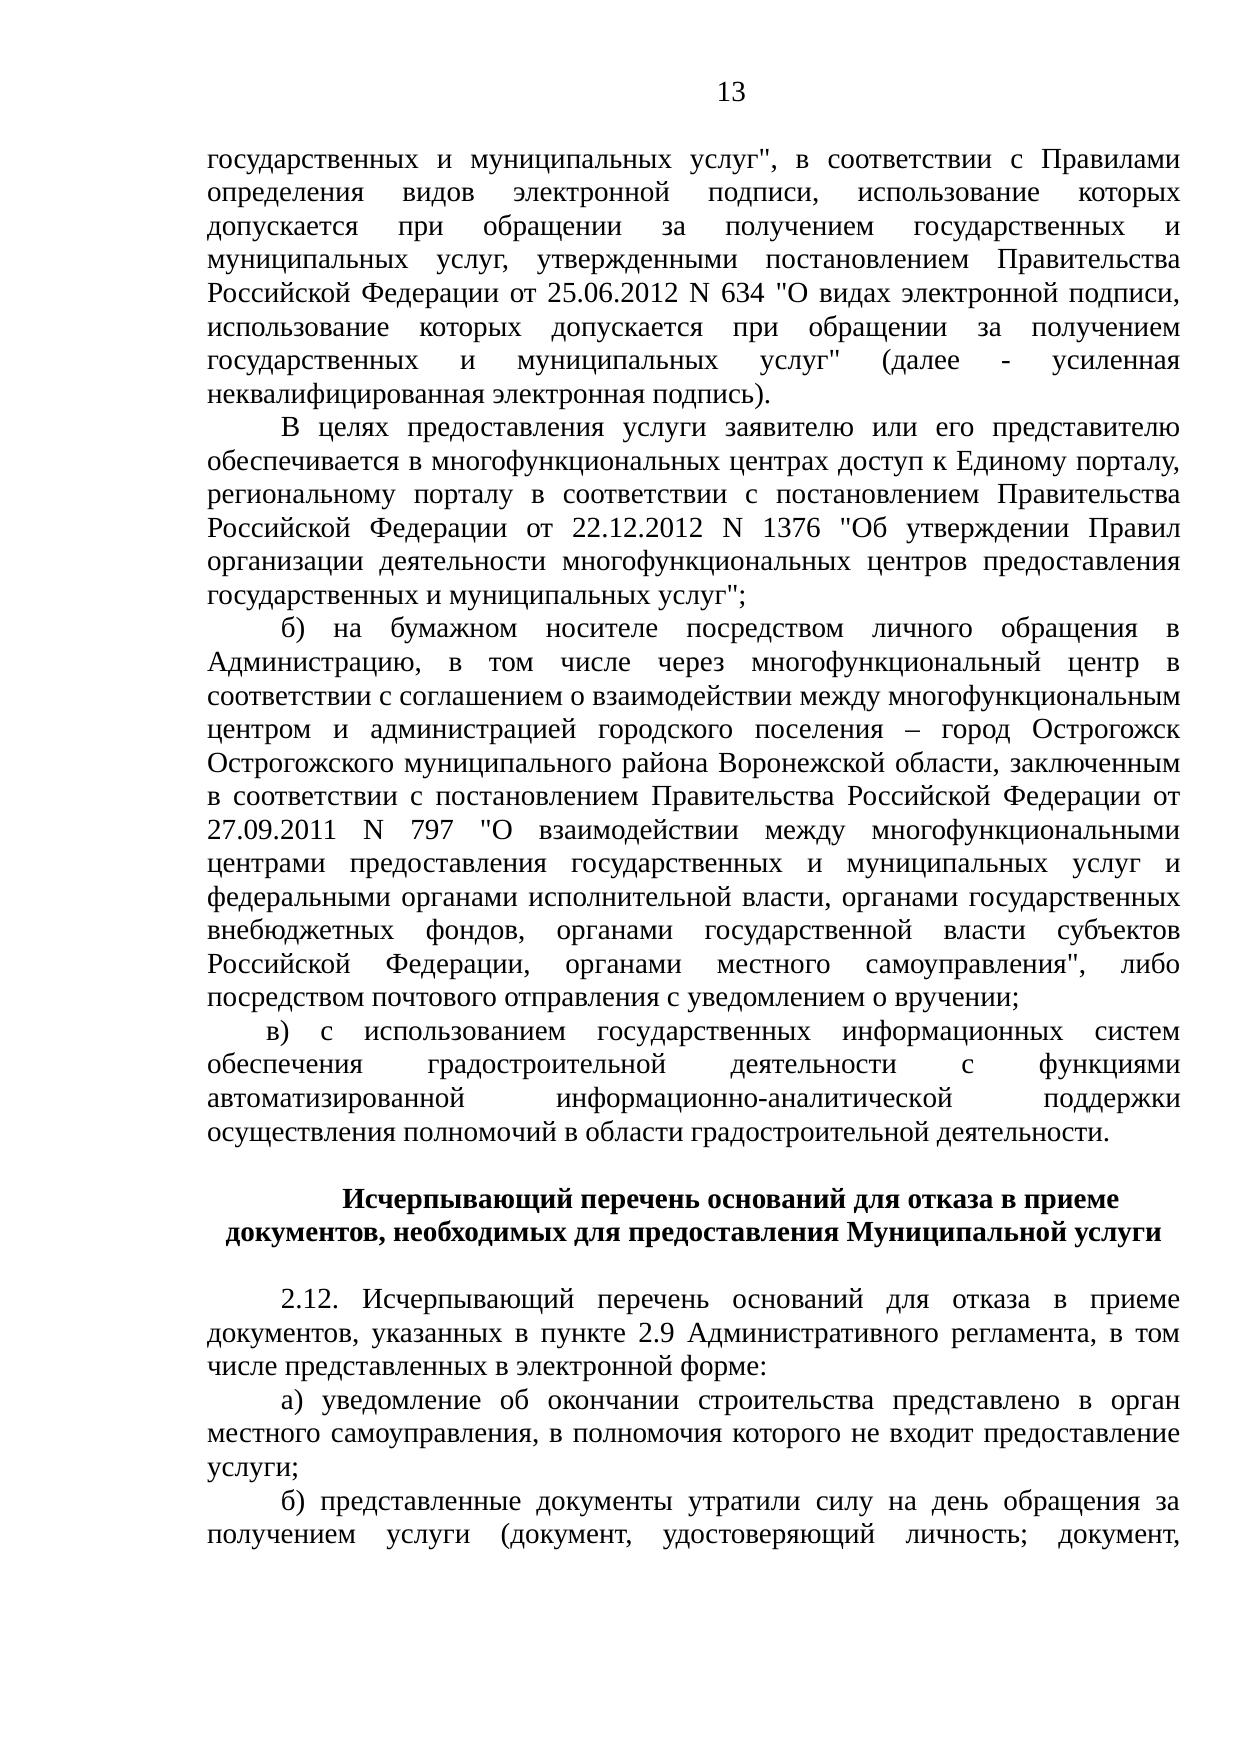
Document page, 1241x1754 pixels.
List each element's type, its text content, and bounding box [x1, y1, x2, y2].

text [207, 1483, 1181, 1550]
text а) уведомление об окончании строительства представлено в орган местного самоуправления, в полномочия которого не входит предоставление услуги; [207, 1382, 1181, 1483]
text 2.12. Исчерпывающий перечень оснований для отказа в приеме документов, указанных в пункте 2.9 Административного регламента, в том числе представленных в электронной форме: [207, 1281, 1181, 1382]
text б) на бумажном носителе посредством личного обращения в Администрацию, в том числе через многофункциональный центр в соответствии с соглашением о взаимодействии между многофункциональным центром и администрацией городского поселения – город Острогожск Острогожского муниципального района Воронежской области, заключенным в соответствии с постановлением Правительства Российской Федерации от 27.09.2011 N 797 "О взаимодействии между многофункциональными центрами предоставления государственных и муниципальных услуг и федеральными органами исполнительной власти, органами государственных внебюджетных фондов, органами государственной власти субъектов Российской Федерации, органами местного самоуправления", либо посредством почтового отправления с уведомлением о вручении; [207, 611, 1181, 1013]
text в) с использованием государственных информационных систем обеспечения градостроительной деятельности с функциями автоматизированной информационно-аналитической поддержки осуществления полномочий в области градостроительной деятельности. [207, 1013, 1181, 1147]
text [207, 141, 1181, 409]
text В целях предоставления услуги заявителю или его представителю обеспечивается в многофункциональных центрах доступ к Единому порталу, региональному порталу в соответствии с постановлением Правительства Российской Федерации от 22.12.2012 N 1376 "Об утверждении Правил организации деятельности многофункциональных центров предоставления государственных и муниципальных услуг"; [207, 409, 1181, 611]
subtitle Исчерпывающий перечень оснований для отказа в приеме документов, необходимых для предоставления Муниципальной услуги [207, 1181, 1181, 1248]
